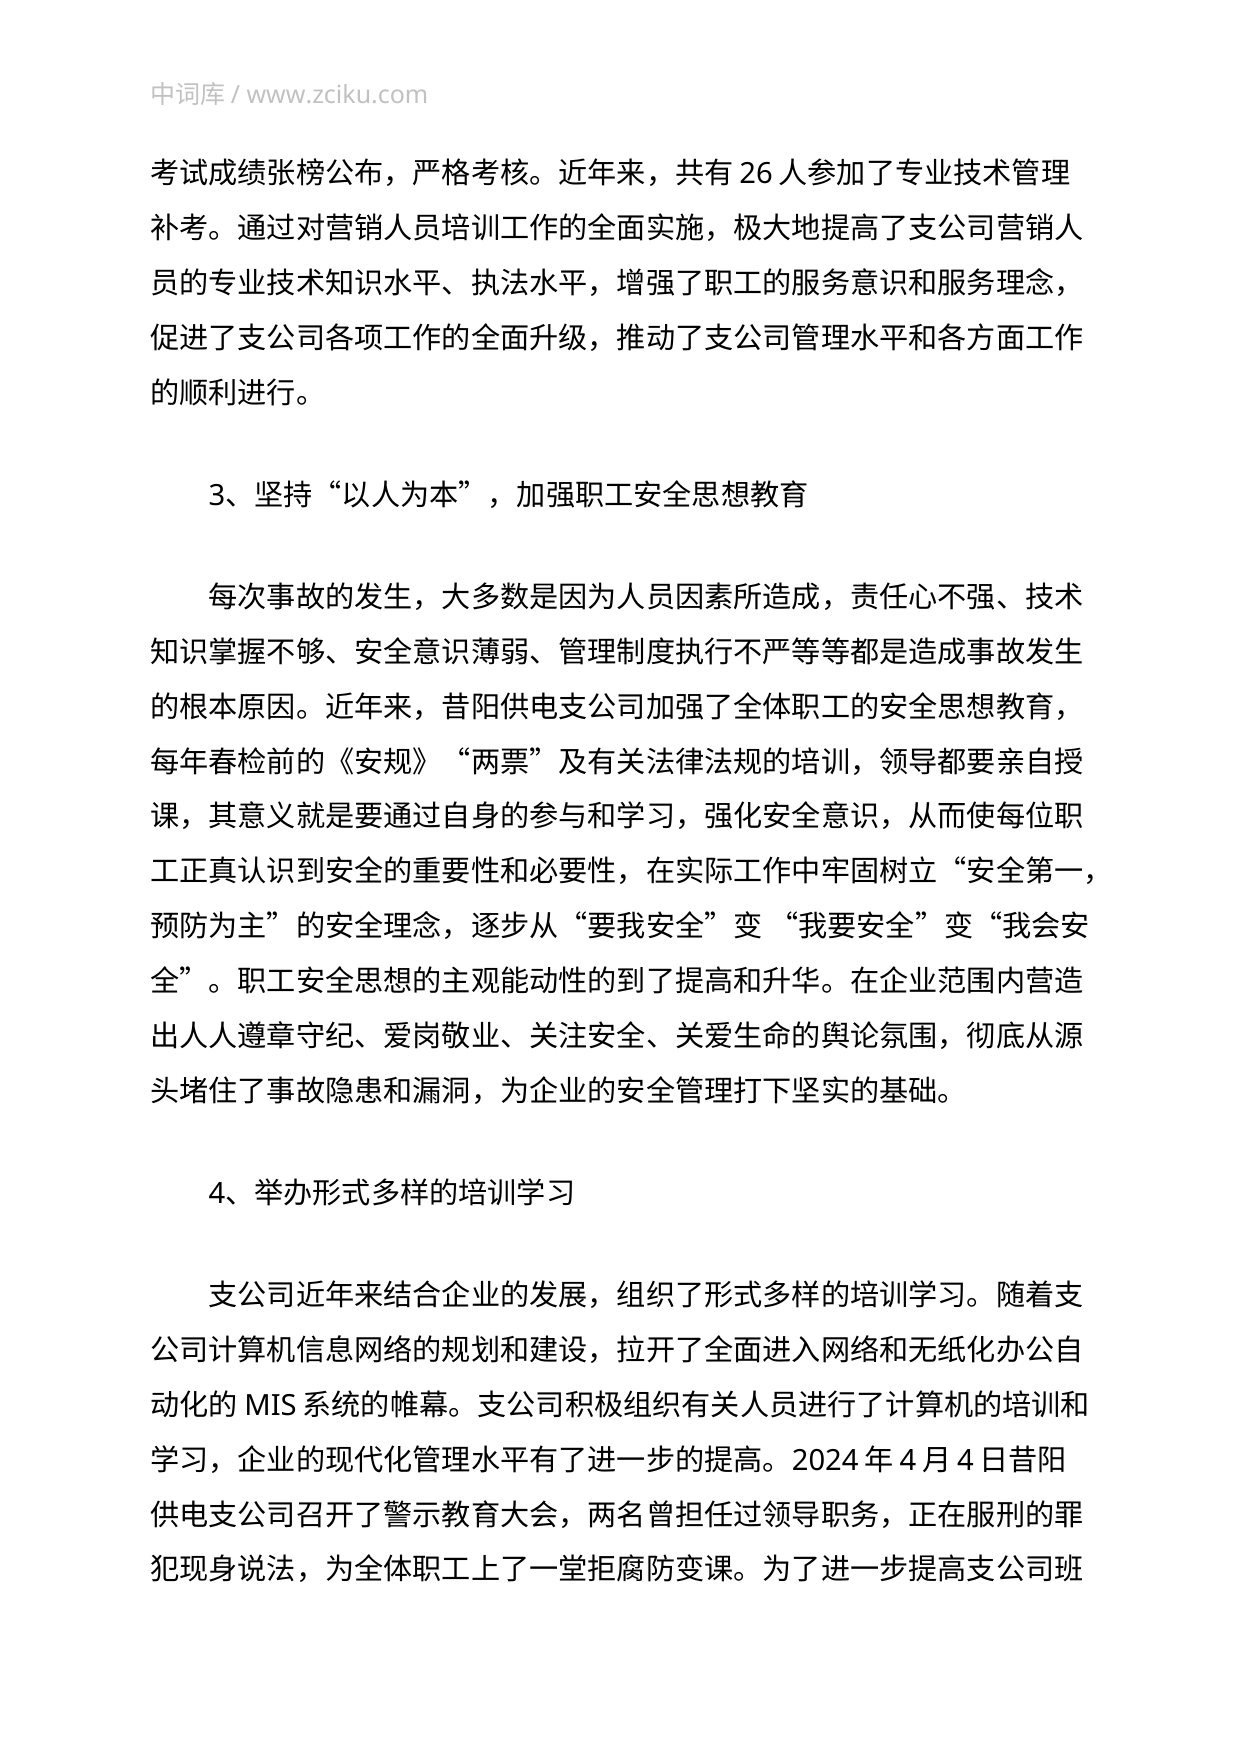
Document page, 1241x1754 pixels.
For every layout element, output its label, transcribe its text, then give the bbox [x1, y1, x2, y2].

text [150, 150, 1090, 412]
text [150, 1271, 1090, 1588]
text 4、举办形式多样的培训学习 [150, 1169, 1090, 1212]
text 每次事故的发生，大多数是因为人员因素所造成，责任心不强、技术知识掌握不够、安全意识薄弱、管理制度执行不严等等都是造成事故发生的根本原因。近年来，昔阳供电支公司加强了全体职工的安全思想教育，每年春检前的《安规》“两票”及有关法律法规的培训，领导都要亲自授课，其意义就是要通过自身的参与和学习，强化安全意识，从而使每位职工正真认识到安全的重要性和必要性，在实际工作中牢固树立“安全第一，预防为主”的安全理念，逐步从“要我安全”变 “我要安全”变“我会安全”。职工安全思想的主观能动性的到了提高和升华。在企业范围内营造出人人遵章守纪、爱岗敬业、关注安全、关爱生命的舆论氛围，彻底从源头堵住了事故隐患和漏洞，为企业的安全管理打下坚实的基础。 [150, 573, 1090, 1110]
text 3、坚持“以人为本”，加强职工安全思想教育 [150, 471, 1090, 514]
